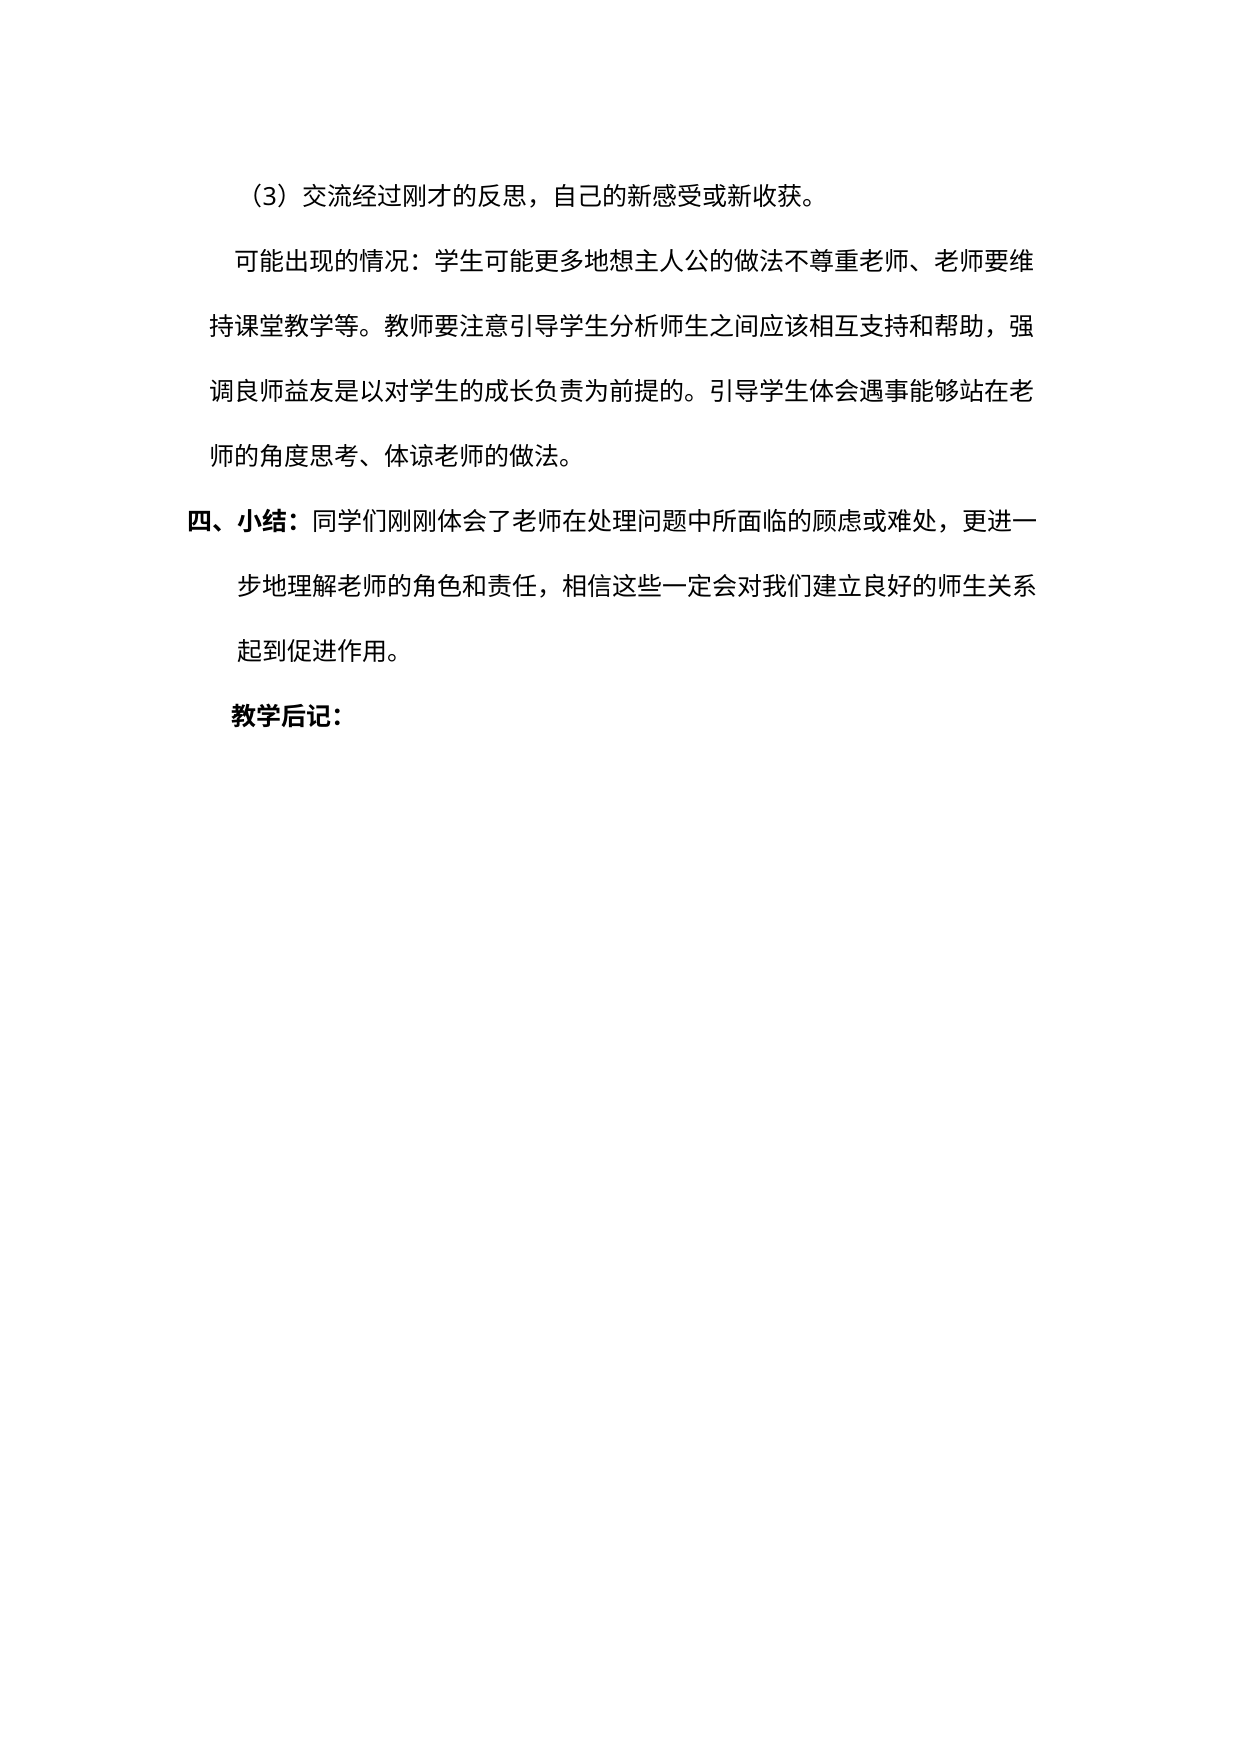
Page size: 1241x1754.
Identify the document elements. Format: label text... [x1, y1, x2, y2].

text 教学后记： [187, 682, 1053, 747]
text 可能出现的情况：学生可能更多地想主人公的做法不尊重老师、老师要维持课堂教学等。教师要注意引导学生分析师生之间应该相互支持和帮助，强调良师益友是以对学生的成长负责为前提的。引导学生体会遇事能够站在老师的角度思考、体谅老师的做法。 [209, 227, 1053, 487]
text （3）交流经过刚才的反思，自己的新感受或新收获。 [187, 162, 1053, 227]
text 四、小结：同学们刚刚体会了老师在处理问题中所面临的顾虑或难处，更进一步地理老师的角色和责任，相信这些一定会对我们建立良好的师生关系起到促进作用。 [187, 487, 1053, 682]
